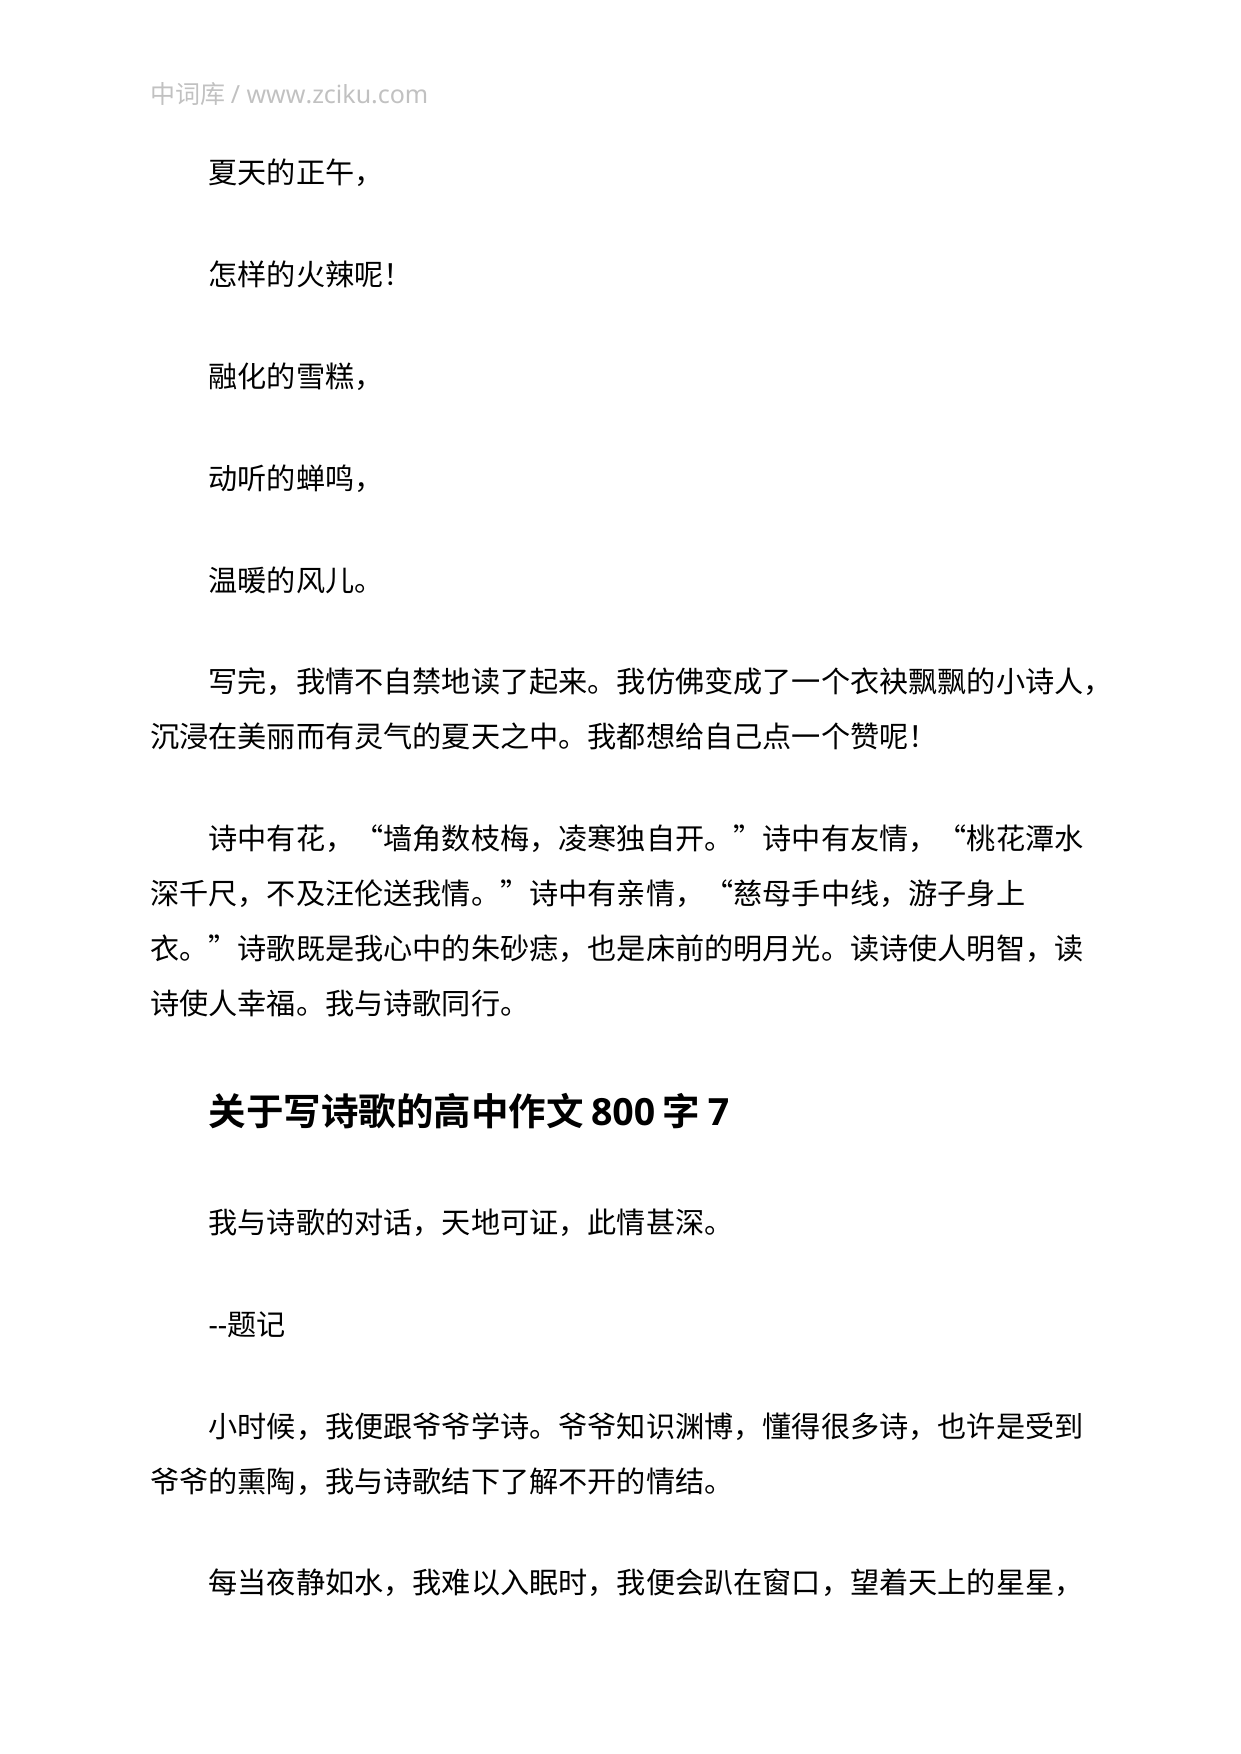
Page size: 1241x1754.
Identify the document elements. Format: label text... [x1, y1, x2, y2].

text 怎样的火辣呢！ [150, 252, 1090, 294]
text 融化的雪糕， [150, 353, 1090, 396]
text 动听的蝉鸣， [150, 455, 1090, 498]
text --题记 [150, 1301, 1090, 1344]
text 温暖的风儿。 [150, 557, 1090, 599]
text 夏天的正午， [150, 150, 1090, 192]
text 关于写诗歌的高中作文800字7 [150, 1082, 1090, 1136]
text 小时候，我便跟爷爷学诗。爷爷知识渊博，懂得很多诗，也许是受到爷爷的熏陶，我与诗歌结下了解不开的情结。 [150, 1403, 1090, 1501]
text 诗中有花，“墙角数枝梅，凌寒独自开。”诗中有友情，“桃花潭水深千尺，不及汪伦送我情。”诗中有亲情，“慈母手中线，游子身上衣。”诗歌既是我心中的朱砂痣，也是床前的明月光。读诗使人明智，读诗使人幸福。我与诗歌同行。 [150, 816, 1090, 1022]
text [150, 1560, 1090, 1602]
text 写完，我情不自禁地读了起来。我仿佛变成了一个衣袂飘飘的小诗人，沉浸在美丽而有灵气的夏天之中。我都想给自己点一个赞呢！ [150, 659, 1090, 756]
text 我与诗歌的对话，天地可证，此情甚深。 [150, 1199, 1090, 1242]
